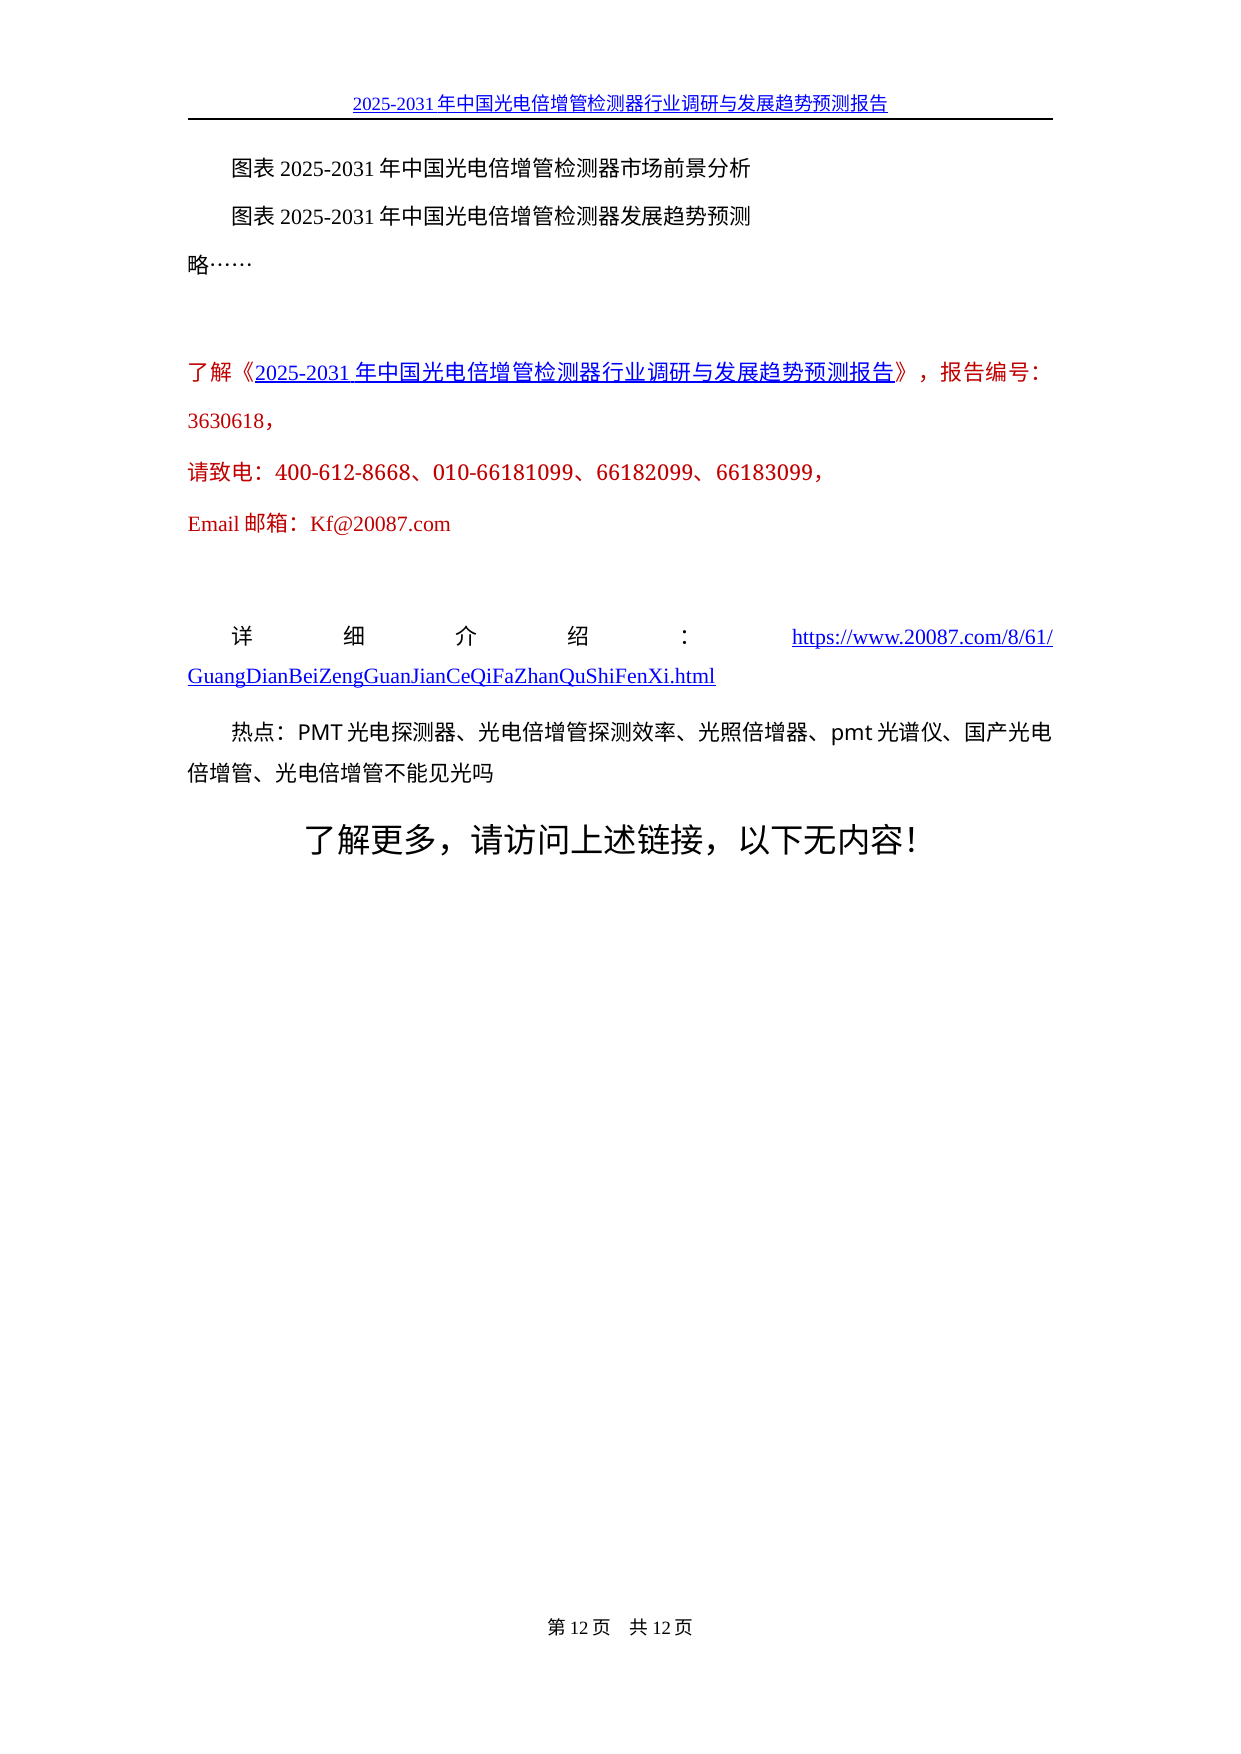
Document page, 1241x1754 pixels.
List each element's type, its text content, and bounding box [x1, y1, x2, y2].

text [187, 150, 1053, 280]
text 详细介绍：https://www.20087.com/8/61/GuangDianBeiZengGuanJianCeQiFaZhanQuShiFenXi.html [187, 619, 1053, 692]
text 热点：PMT光电探测器、光电倍增管探测效率、光照倍增器、pmt光谱仪、国产光电倍增管、光电倍增管不能见光吗 [187, 714, 1053, 788]
text Email邮箱：Kf@20087.com [187, 506, 1053, 538]
text 请致电：400-612-8668、010-66181099、66182099、66183099， [187, 454, 1053, 487]
title 了解更多，请访问上述链接，以下无内容！ [187, 805, 1053, 870]
text 了解《2025-2031年中国光电倍增管检测器行业调研与发展趋势预测报告》，报告编号：3630618， [187, 354, 1053, 435]
